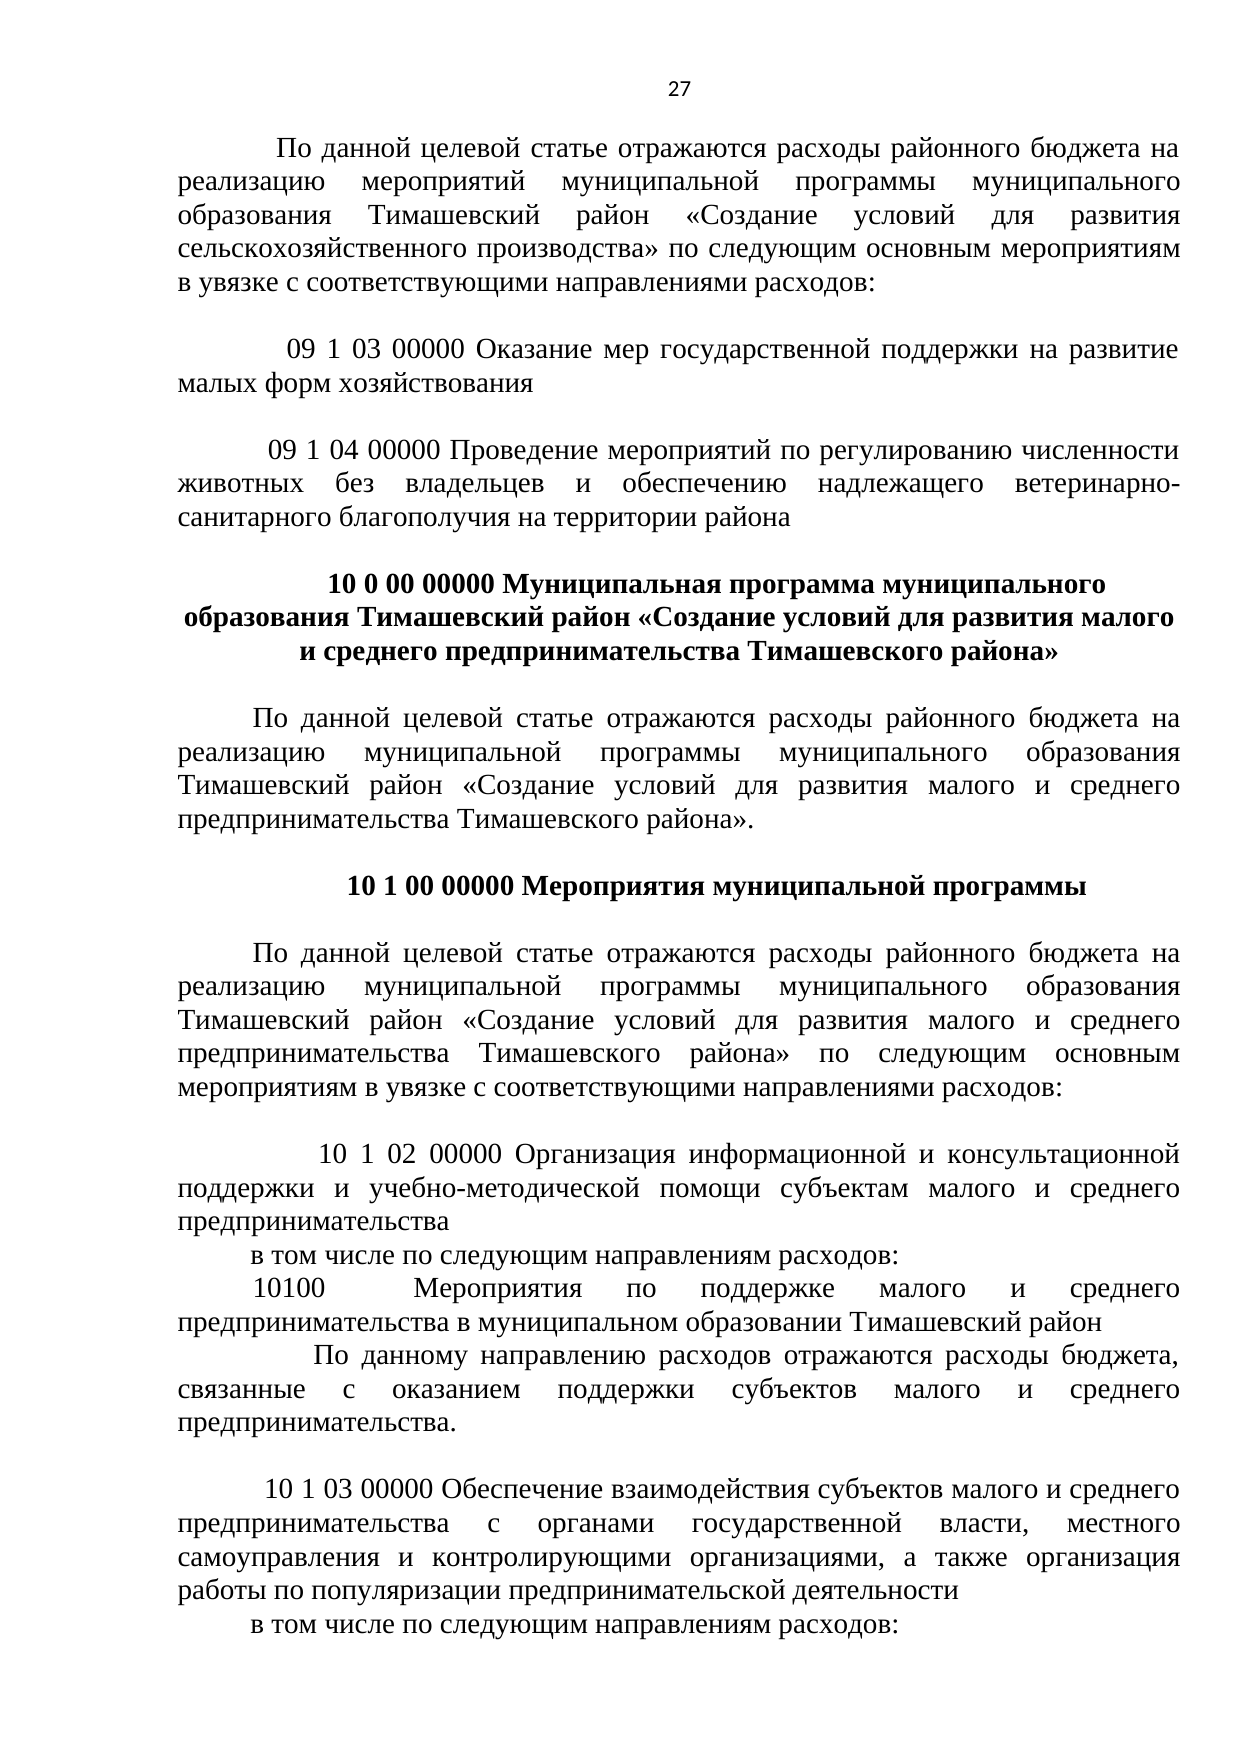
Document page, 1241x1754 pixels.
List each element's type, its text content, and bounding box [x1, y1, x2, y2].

text 10 1 00 00000 Мероприятия муниципальной программы [177, 868, 1181, 901]
text 10100 Мероприятия по поддержке малого и среднего предпринимательства в муниципальном образовании Тимашевский район [177, 1270, 1181, 1337]
text 09 1 03 00000 Оказание мер государственной поддержки на развитие малых форм хозяйствования [177, 331, 1181, 398]
text в том числе по следующим направлениям расходов: [177, 1606, 1181, 1639]
text 10 1 03 00000 Обеспечение взаимодействия субъектов малого и среднего предпринимательства с органами государственной власти, местного самоуправления и контролирующими организациями, а также организация работы по популяризации предпринимательской деятельности [177, 1472, 1181, 1606]
text По данной целевой статье отражаются расходы районного бюджета на реализацию муниципальной программы муниципального образования Тимашевский район «Создание условий для развития малого и среднего предпринимательства Тимашевского района» по следующим основным мероприятиям в увязке с соответствующими направлениями расходов: [177, 935, 1181, 1103]
text 10 0 00 00000 Муниципальная программа муниципального образования Тимашевский район «Создание условий для развития малого и среднего предпринимательства Тимашевского района» [177, 566, 1181, 667]
text в том числе по следующим направлениям расходов: [177, 1237, 1181, 1270]
text По данной целевой статье отражаются расходы районного бюджета на реализацию мероприятий муниципальной программы муниципального образования Тимашевский район «Создание условий для развития сельскохозяйственного производства» по следующим основным мероприятиям в увязке с соответствующими направлениями расходов: [177, 130, 1181, 298]
text По данному направлению расходов отражаются расходы бюджета, связанные с оказанием поддержки субъектов малого и среднего предпринимательства. [177, 1337, 1181, 1438]
text 09 1 04 00000 Проведение мероприятий по регулированию численности животных без владельцев и обеспечению надлежащего ветеринарно-санитарного благополучия на территории района [177, 432, 1181, 532]
text По данной целевой статье отражаются расходы районного бюджета на реализацию муниципальной программы муниципального образования Тимашевский район «Создание условий для развития малого и среднего предпринимательства Тимашевского района». [177, 700, 1181, 834]
text 10 1 02 00000 Организация информационной и консультационной поддержки и учебно-методической помощи субъектам малого и среднего предпринимательства [177, 1136, 1181, 1237]
